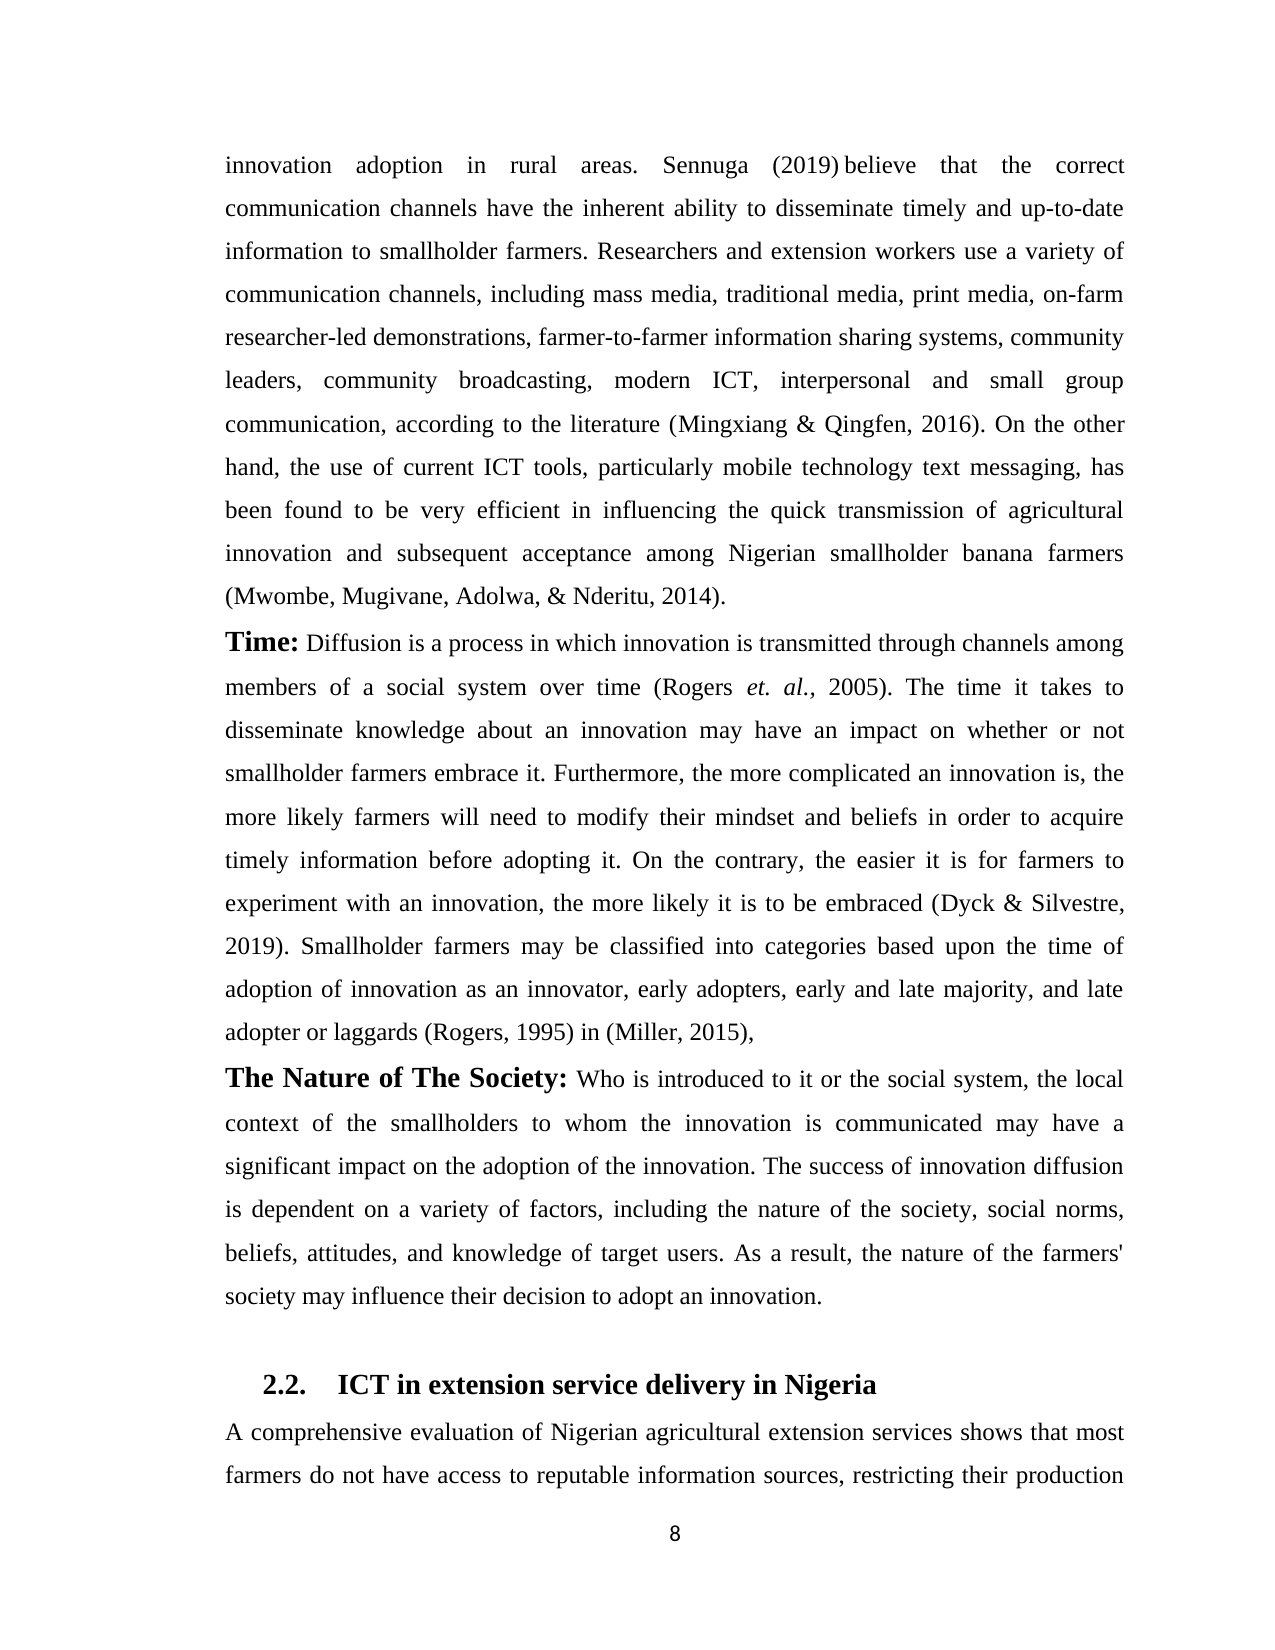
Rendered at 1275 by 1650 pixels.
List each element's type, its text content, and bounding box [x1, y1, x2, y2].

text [225, 1417, 1125, 1489]
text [225, 150, 1125, 610]
text Time: Diffusion is a process in which innovation is transmitted through channels among members of a social system over time (Rogers et. al., 2005). The time it takes to disseminate knowledge about an innovation may have an impact on whether or not smallholder farmers embrace it. Furthermore, the more complicated an innovation is, the more likely farmers will need to modify their mindset and beliefs in order to acquire timely information before adopting it. On the contrary, the easier it is for farmers to experiment with an innovation, the more likely it is to be embraced (Dyck & Silvestre, 2019). Smallholder farmers may be classified into categories based upon the time of adoption of innovation as an innovator, early adopters, early and late majority, and late adopter or laggards (Rogers, 1995) in (Miller, 2015), [225, 624, 1125, 1046]
list ICT in extension service delivery in Nigeria [262, 1367, 1125, 1401]
text The Nature of The Society: Who is introduced to it or the social system, the local context of the smallholders to whom the innovation is communicated may have a significant impact on the adoption of the innovation. The success of innovation diffusion is dependent on a variety of factors, including the nature of the society, social norms, beliefs, attitudes, and knowledge of target users. As a result, the nature of the farmers' society may influence their decision to adopt an innovation. [225, 1060, 1125, 1309]
